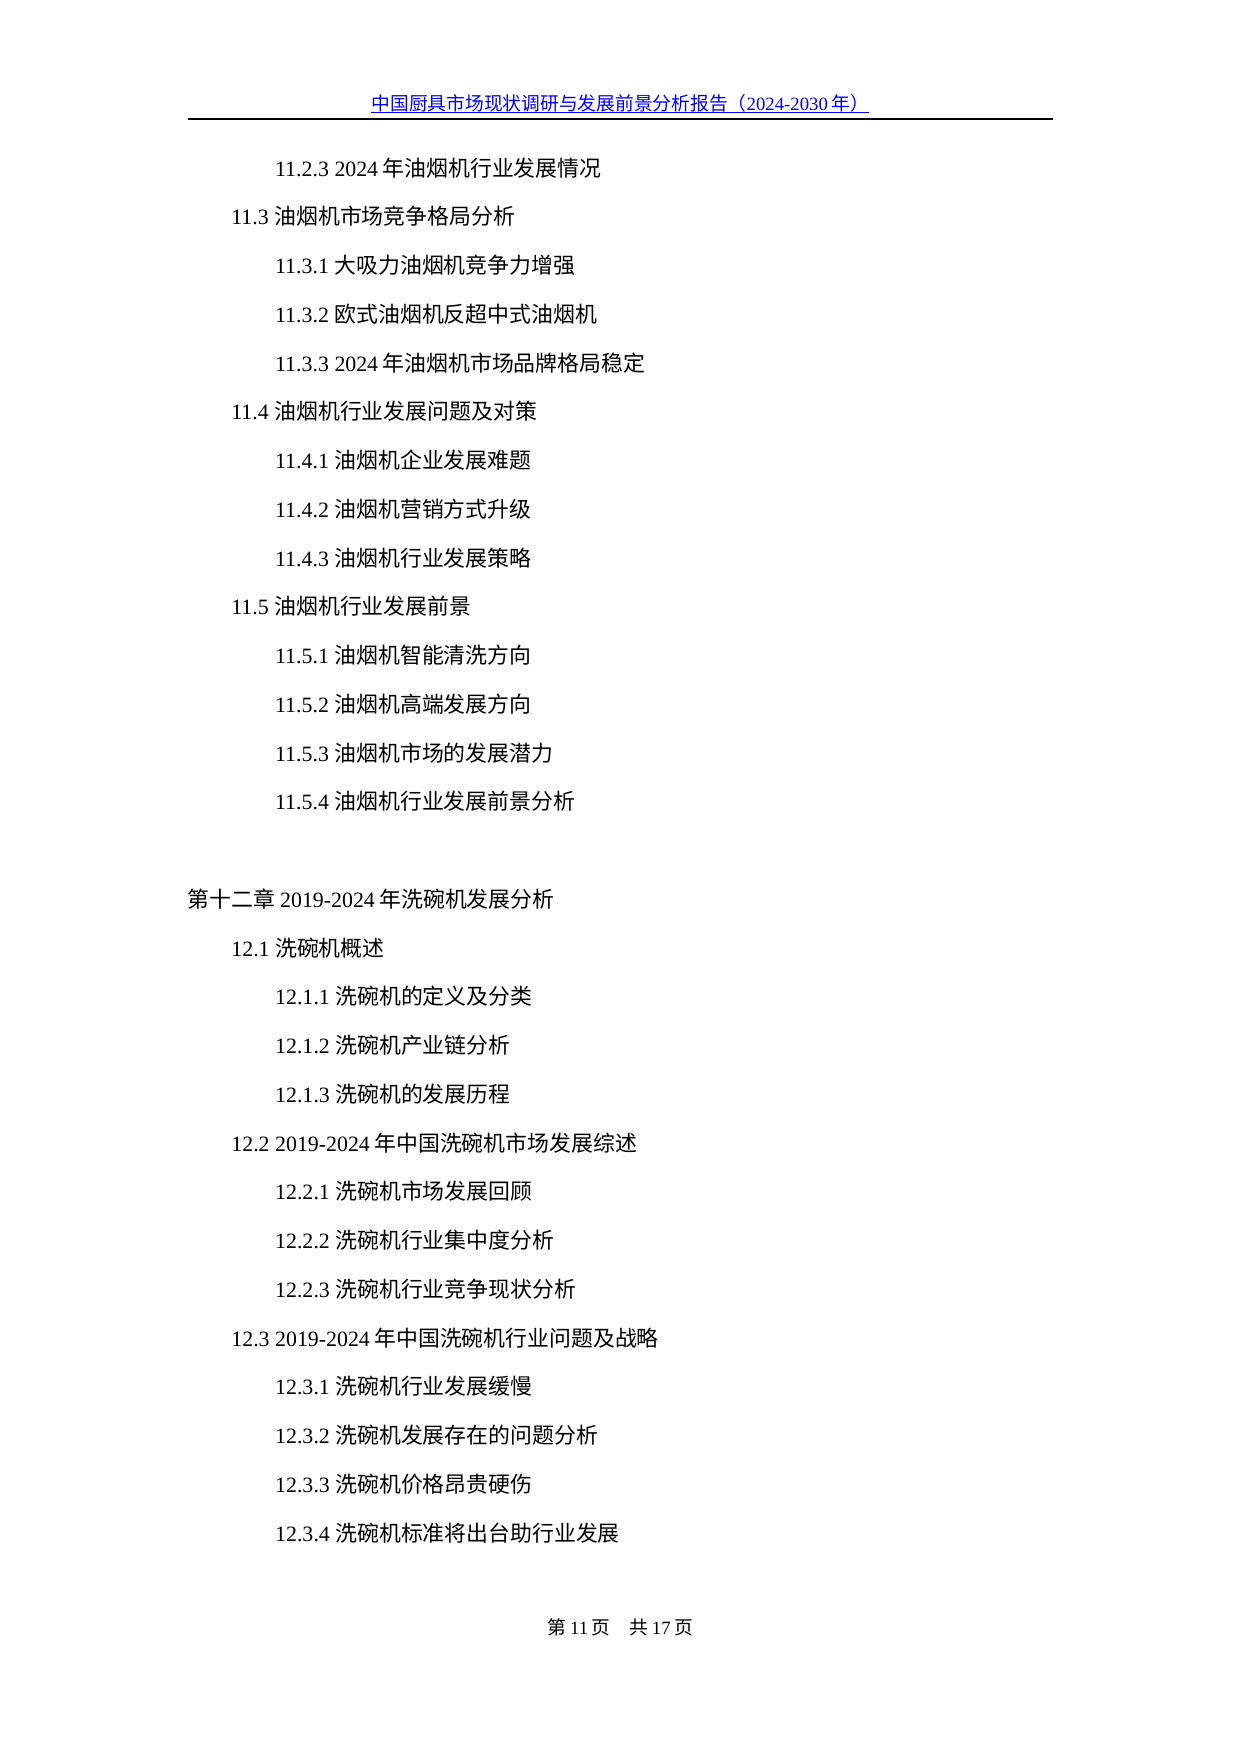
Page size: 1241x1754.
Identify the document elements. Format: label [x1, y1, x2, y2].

text [187, 150, 1053, 1548]
